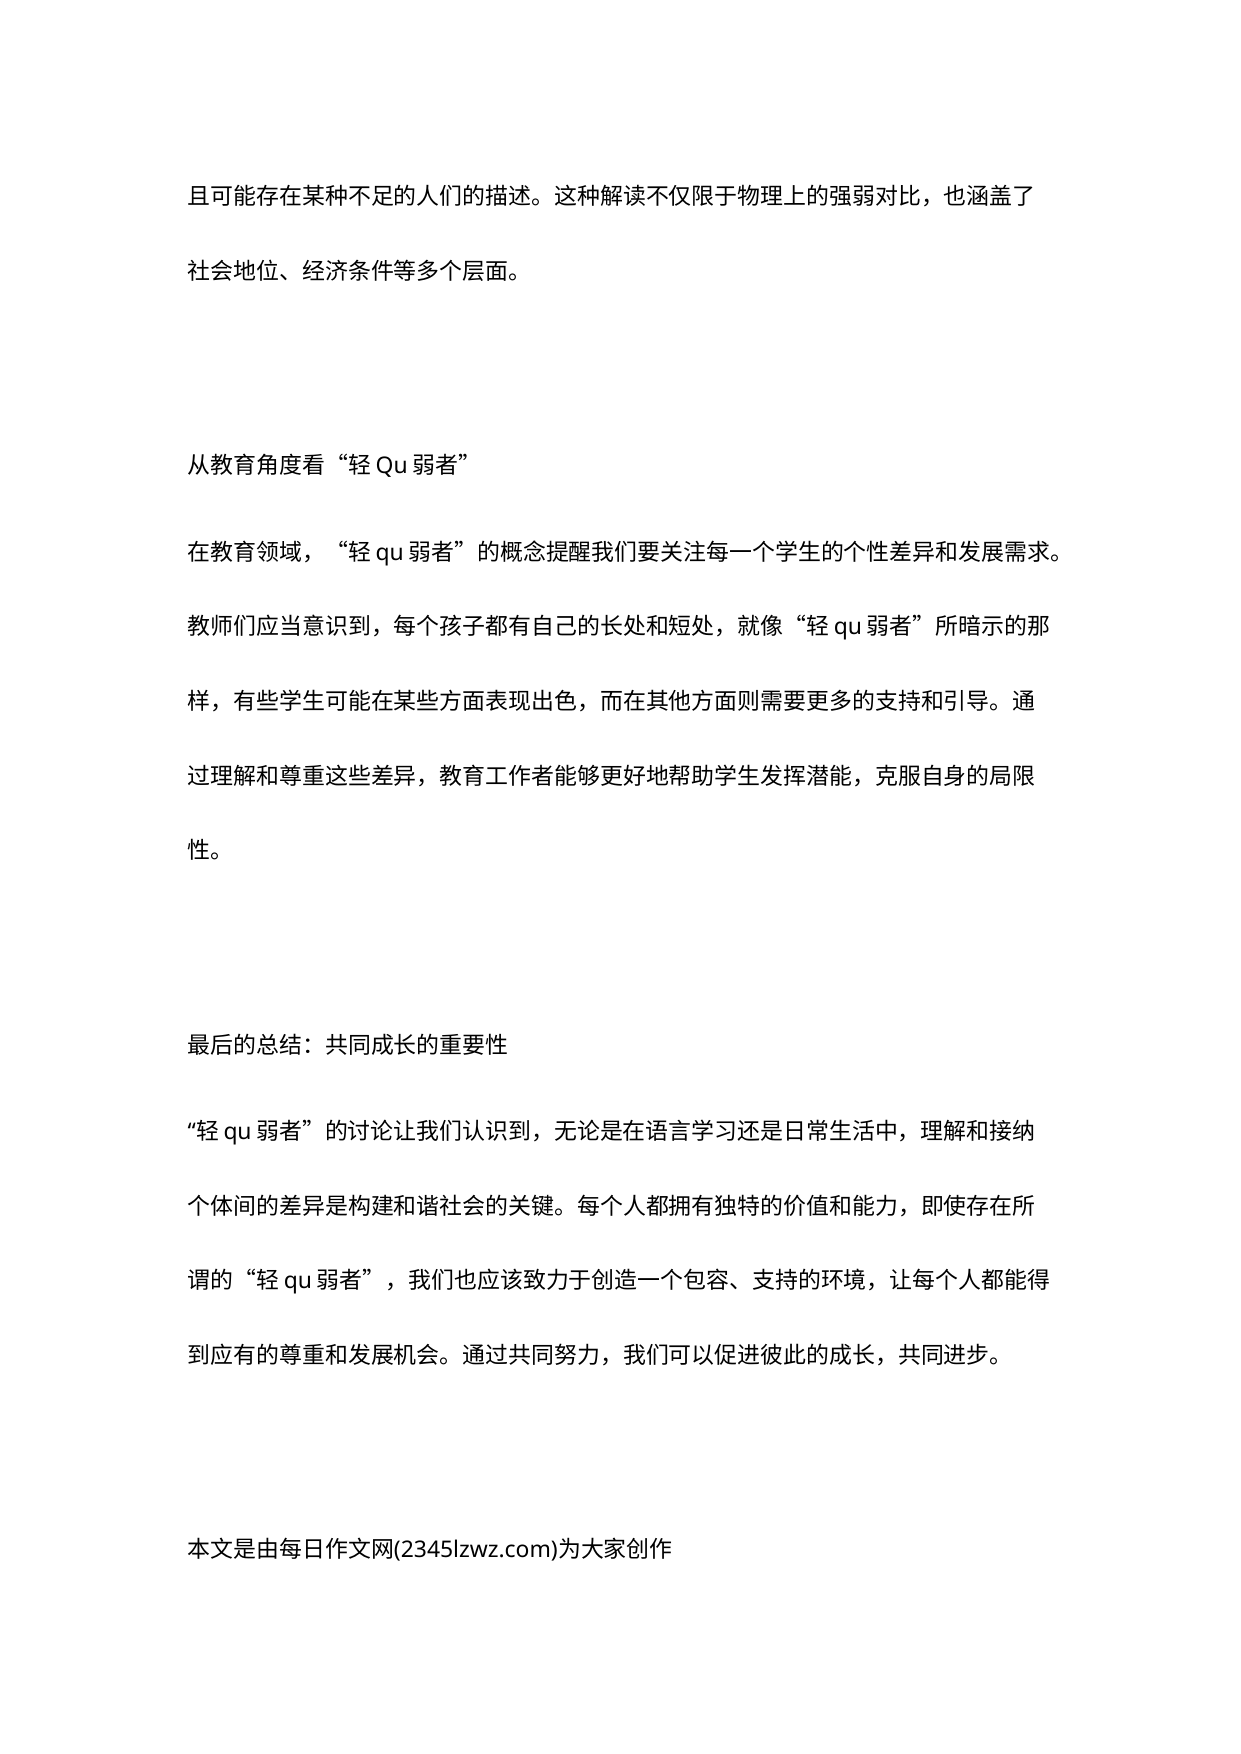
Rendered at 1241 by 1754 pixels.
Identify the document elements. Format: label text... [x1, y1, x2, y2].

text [187, 162, 1053, 302]
text 在教育领域，“轻qu弱者”的概念提醒我们要关注每一个学生的个性差异和发展需求。教师们应当意识到，每个孩子都有自己的长处和短处，就像“轻qu弱者”所暗示的那样，有些学生可能在某些方面表现出色，而在其他方面则需要更多的支持和引导。通过理解和尊重这些差异，教育工作者能够更好地帮助学生发挥潜能，克服自身的局限性。 [187, 518, 1053, 881]
text “轻qu弱者”的讨论让我们认识到，无论是在语言学习还是日常生活中，理解和接纳个体间的差异是构建和谐社会的关键。每个人都拥有独特的价值和能力，即使存在所谓的“轻qu弱者”，我们也应该致力于创造一个包容、支持的环境，让每个人都能得到应有的尊重和发展机会。通过共同努力，我们可以促进彼此的成长，共同进步。 [187, 1097, 1053, 1386]
text 从教育角度看“轻Qu弱者” [187, 431, 1053, 496]
text 最后的总结：共同成长的重要性 [187, 1011, 1053, 1076]
text 本文是由每日作文网(2345lzwz.com)为大家创作 [187, 1516, 1053, 1581]
